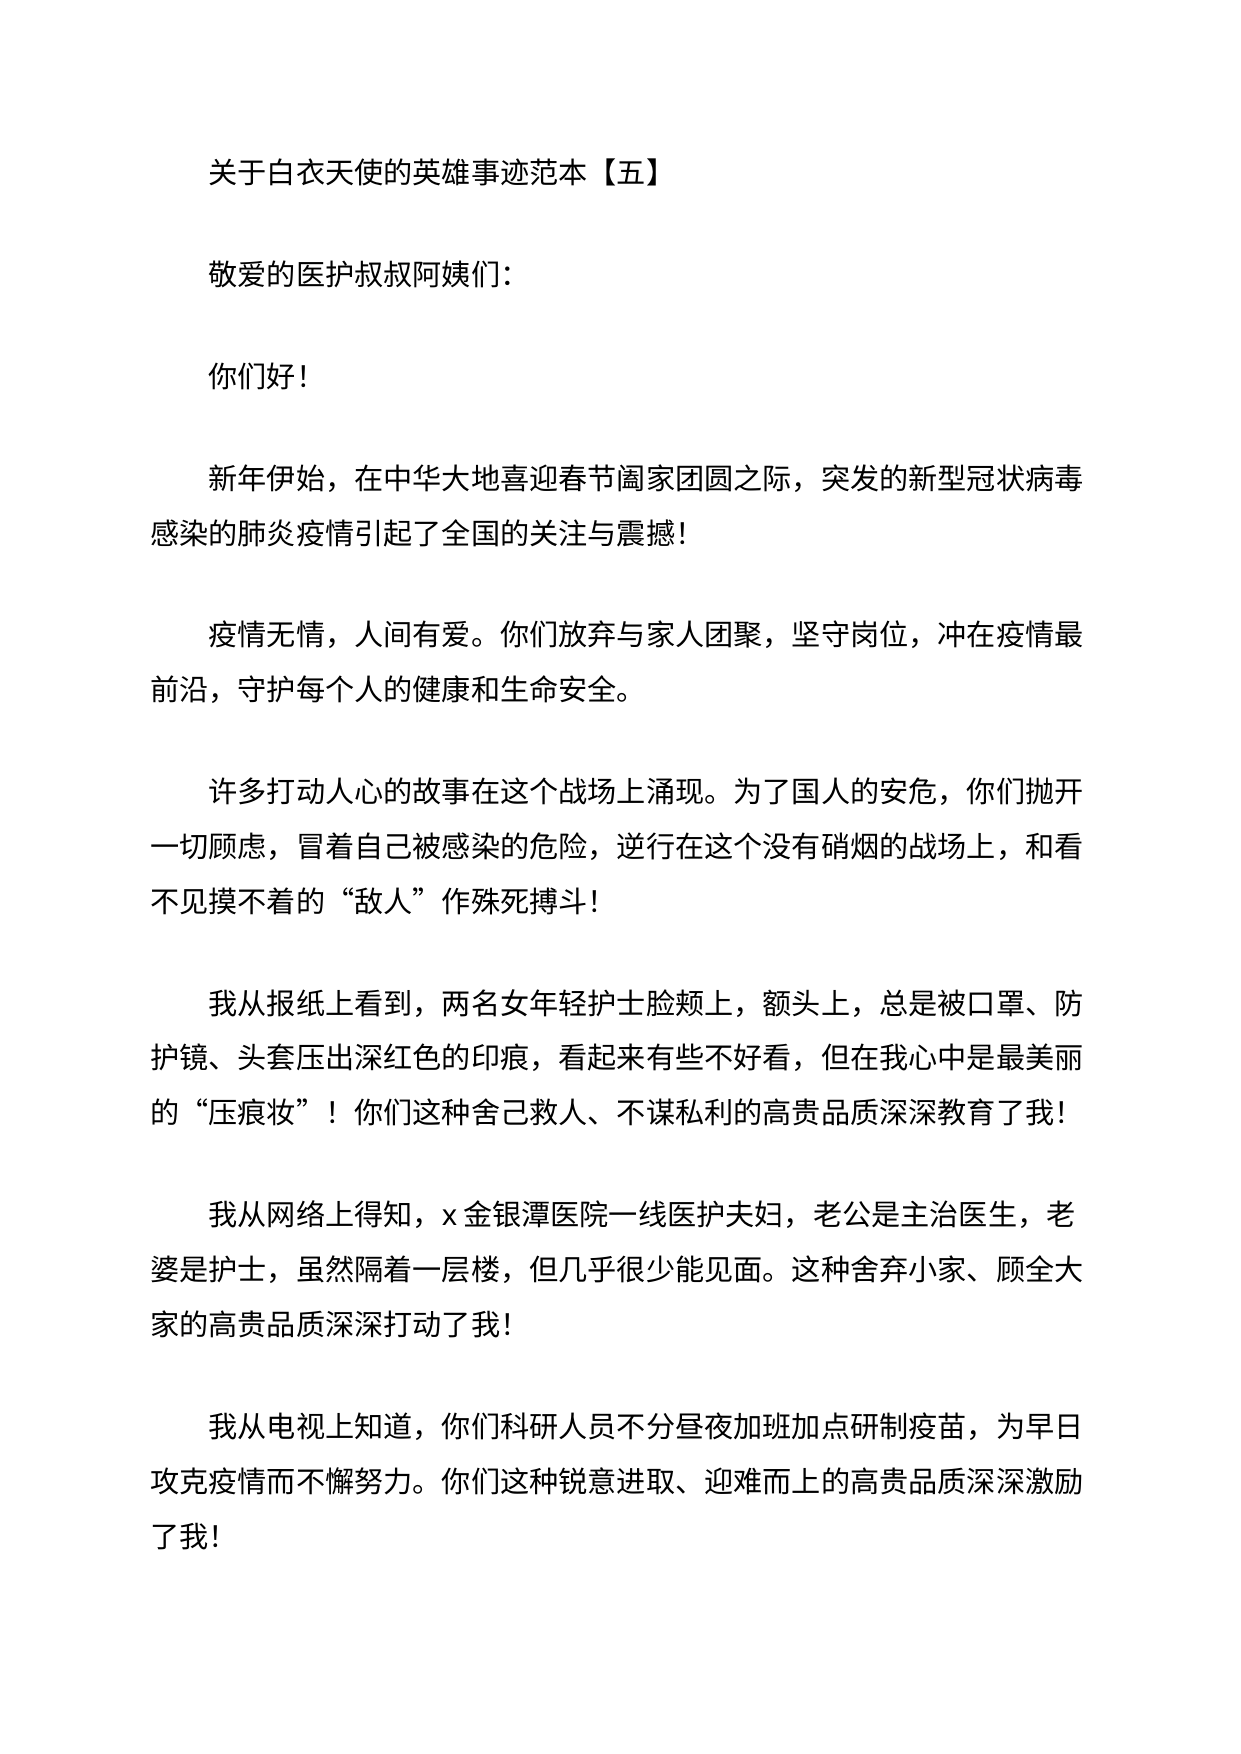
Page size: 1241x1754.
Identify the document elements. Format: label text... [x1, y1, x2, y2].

text 我从报纸上看到，两名女年轻护士脸颊上，额头上，总是被口罩、防护镜、头套压出深红色的印痕，看起来有些不好看，但在我心中是最美丽的“压痕妆”！你们这种舍己救人、不谋私利的高贵品质深深教育了我！ [150, 980, 1090, 1132]
text 许多打动人心的故事在这个战场上涌现。为了国人的安危，你们抛开一切顾虑，冒着自己被感染的危险，逆行在这个没有硝烟的战场上，和看不见摸不着的“敌人”作殊死搏斗！ [150, 769, 1090, 921]
text 关于白衣天使的英雄事迹范本【五】 [150, 150, 1090, 192]
text 我从电视上知道，你们科研人员不分昼夜加班加点研制疫苗，为早日攻克疫情而不懈努力。你们这种锐意进取、迎难而上的高贵品质深深激励了我！ [150, 1403, 1090, 1556]
text 疫情无情，人间有爱。你们放弃与家人团聚，坚守岗位，冲在疫情最前沿，守护每个人的健康和生命安全。 [150, 612, 1090, 709]
text 你们好！ [150, 353, 1090, 396]
text 我从网络上得知，x金银潭医院一线医护夫妇，老公是主治医生，老婆是护士，虽然隔着一层楼，但几乎很少能见面。这种舍弃小家、顾全大家的高贵品质深深打动了我！ [150, 1192, 1090, 1344]
text 敬爱的医护叔叔阿姨们： [150, 252, 1090, 294]
text 新年伊始，在中华大地喜迎春节阖家团圆之际，突发的新型冠状病毒感染的肺炎疫情引起了全国的关注与震撼！ [150, 455, 1090, 552]
